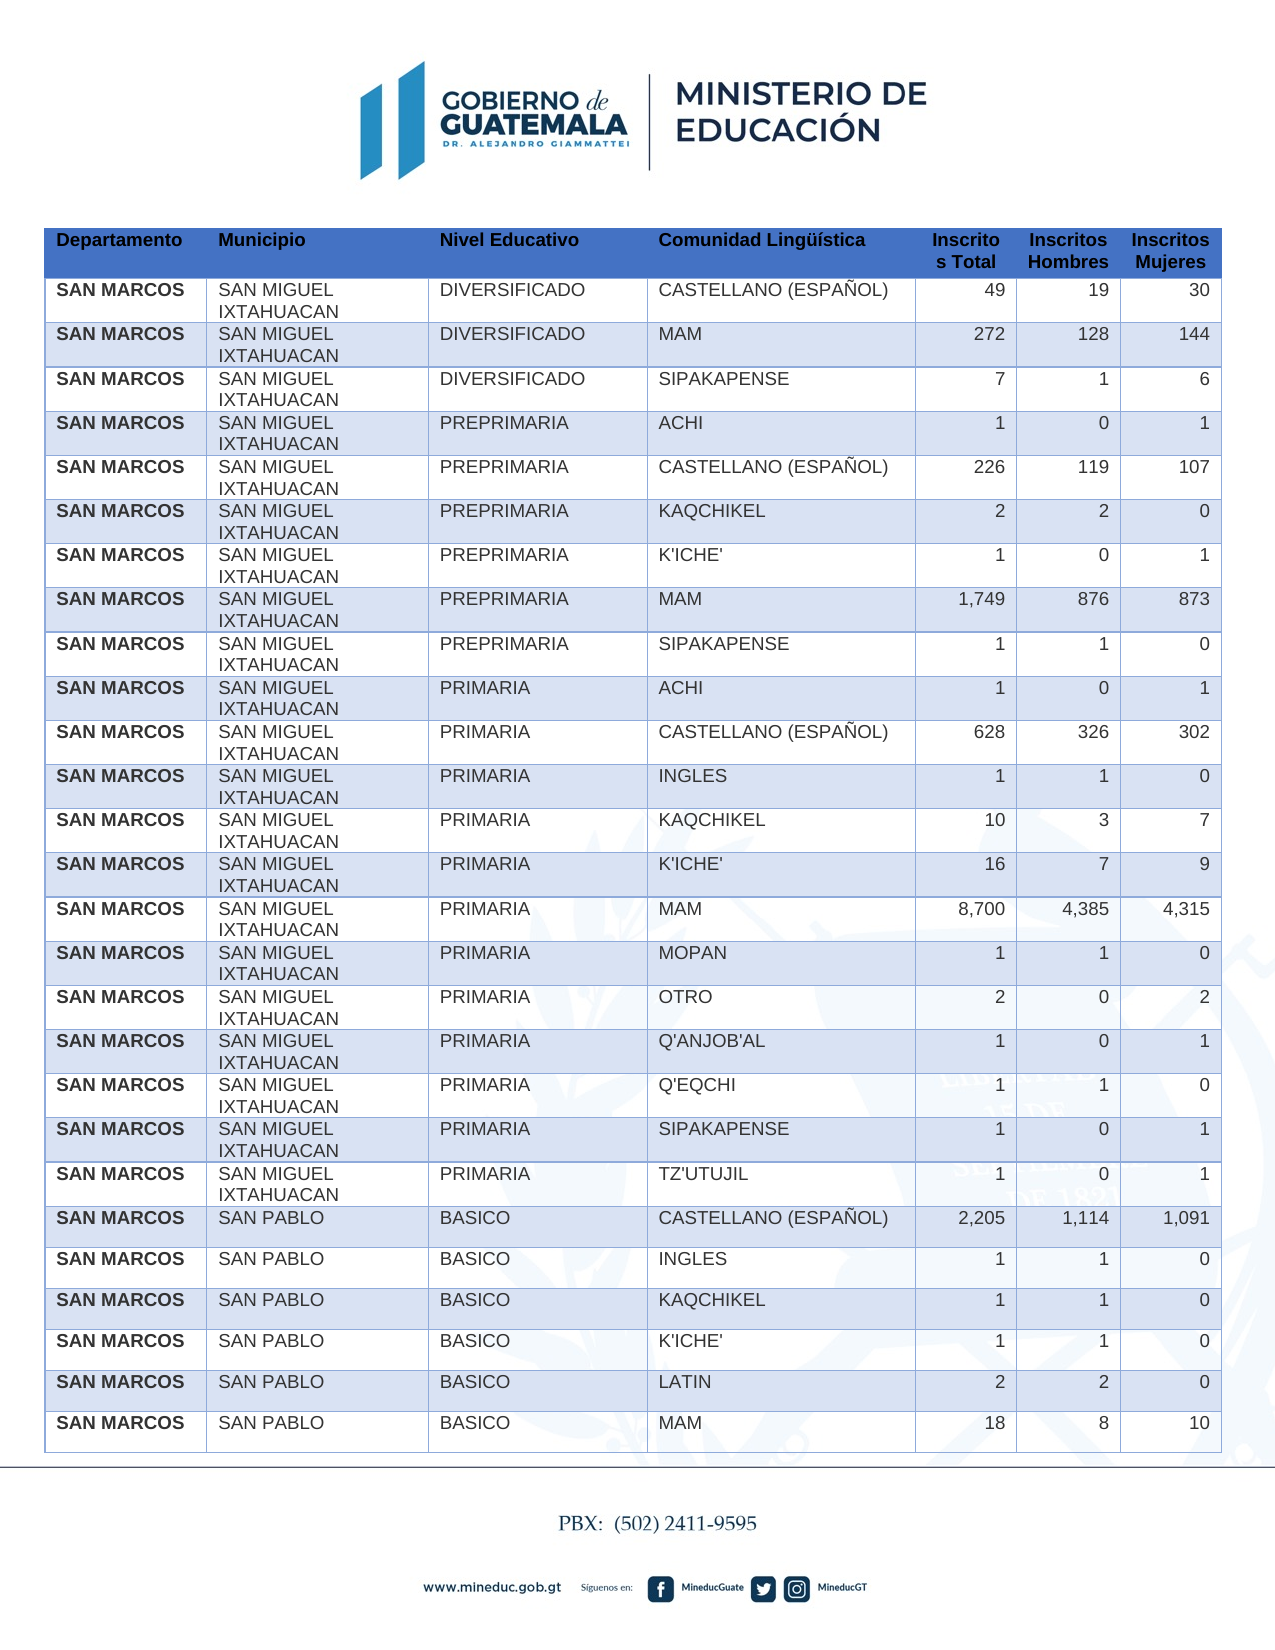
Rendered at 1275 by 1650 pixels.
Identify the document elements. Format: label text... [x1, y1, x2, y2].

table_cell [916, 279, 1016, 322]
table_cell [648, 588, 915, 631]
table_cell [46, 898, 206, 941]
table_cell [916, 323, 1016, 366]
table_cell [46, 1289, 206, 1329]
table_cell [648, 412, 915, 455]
table_header Inscritos Total [916, 229, 1016, 278]
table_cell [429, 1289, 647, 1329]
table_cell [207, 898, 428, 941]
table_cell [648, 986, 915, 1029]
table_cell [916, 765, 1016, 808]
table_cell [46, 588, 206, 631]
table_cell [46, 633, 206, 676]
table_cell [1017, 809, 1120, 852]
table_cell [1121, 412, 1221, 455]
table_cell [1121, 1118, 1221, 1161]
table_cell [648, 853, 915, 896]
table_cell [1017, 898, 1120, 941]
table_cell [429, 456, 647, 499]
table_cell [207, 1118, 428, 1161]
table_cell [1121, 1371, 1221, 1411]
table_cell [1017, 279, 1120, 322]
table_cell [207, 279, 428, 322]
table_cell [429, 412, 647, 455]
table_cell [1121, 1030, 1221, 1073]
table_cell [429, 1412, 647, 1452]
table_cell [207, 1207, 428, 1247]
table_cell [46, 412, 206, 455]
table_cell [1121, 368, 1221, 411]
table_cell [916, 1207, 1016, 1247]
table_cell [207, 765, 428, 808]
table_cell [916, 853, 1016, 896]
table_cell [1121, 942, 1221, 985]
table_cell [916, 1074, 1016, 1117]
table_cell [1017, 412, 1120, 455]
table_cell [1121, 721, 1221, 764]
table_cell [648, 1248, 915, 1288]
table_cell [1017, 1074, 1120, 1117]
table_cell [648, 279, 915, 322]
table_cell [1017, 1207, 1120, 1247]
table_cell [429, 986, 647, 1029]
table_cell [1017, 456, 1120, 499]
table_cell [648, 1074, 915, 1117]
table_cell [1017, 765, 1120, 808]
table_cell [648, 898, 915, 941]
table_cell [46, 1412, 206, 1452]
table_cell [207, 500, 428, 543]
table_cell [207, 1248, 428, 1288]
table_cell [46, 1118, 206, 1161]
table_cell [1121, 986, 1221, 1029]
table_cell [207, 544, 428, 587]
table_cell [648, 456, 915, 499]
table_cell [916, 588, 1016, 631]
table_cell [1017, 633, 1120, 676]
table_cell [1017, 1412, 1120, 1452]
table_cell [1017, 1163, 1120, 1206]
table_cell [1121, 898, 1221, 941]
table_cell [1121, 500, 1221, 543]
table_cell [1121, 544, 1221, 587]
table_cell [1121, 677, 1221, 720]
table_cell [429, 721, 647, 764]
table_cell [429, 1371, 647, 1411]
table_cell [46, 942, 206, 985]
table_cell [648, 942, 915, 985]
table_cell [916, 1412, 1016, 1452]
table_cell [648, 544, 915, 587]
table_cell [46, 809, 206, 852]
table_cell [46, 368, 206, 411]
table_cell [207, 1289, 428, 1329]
table_header Departamento [46, 229, 206, 278]
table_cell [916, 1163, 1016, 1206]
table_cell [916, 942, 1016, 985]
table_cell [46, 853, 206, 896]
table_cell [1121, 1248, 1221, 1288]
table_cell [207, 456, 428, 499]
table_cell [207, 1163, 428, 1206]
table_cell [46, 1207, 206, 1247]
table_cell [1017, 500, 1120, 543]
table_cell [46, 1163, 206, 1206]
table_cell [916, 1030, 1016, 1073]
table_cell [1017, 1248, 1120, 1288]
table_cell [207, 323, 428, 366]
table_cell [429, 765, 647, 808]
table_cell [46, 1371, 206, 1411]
table_header Nivel Educativo [429, 229, 647, 278]
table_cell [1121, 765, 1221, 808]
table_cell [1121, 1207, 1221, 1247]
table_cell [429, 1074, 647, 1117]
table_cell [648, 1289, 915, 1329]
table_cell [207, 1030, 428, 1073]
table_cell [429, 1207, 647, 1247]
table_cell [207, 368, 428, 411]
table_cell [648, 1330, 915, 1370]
table_header Inscritos Mujeres [1121, 229, 1221, 278]
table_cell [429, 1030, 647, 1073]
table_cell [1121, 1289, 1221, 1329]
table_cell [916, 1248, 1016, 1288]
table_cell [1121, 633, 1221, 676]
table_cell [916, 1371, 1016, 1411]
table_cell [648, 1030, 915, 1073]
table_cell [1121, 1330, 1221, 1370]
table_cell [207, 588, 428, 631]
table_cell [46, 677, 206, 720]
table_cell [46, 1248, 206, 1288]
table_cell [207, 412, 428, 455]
picture [0, 3, 1275, 1650]
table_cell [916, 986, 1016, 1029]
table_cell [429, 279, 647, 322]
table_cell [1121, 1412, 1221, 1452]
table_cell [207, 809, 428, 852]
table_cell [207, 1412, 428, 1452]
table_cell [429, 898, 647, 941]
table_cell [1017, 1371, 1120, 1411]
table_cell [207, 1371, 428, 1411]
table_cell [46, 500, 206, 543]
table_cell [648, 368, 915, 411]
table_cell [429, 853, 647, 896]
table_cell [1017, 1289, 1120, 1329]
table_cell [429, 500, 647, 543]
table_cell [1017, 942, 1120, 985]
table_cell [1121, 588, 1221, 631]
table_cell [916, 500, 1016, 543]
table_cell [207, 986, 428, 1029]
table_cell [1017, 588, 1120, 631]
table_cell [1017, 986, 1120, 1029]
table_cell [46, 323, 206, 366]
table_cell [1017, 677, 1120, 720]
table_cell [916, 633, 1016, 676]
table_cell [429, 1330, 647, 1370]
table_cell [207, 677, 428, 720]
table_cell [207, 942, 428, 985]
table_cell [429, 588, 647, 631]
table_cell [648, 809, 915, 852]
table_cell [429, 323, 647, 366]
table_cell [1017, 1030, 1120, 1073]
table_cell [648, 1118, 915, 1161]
table_header Municipio [207, 229, 428, 278]
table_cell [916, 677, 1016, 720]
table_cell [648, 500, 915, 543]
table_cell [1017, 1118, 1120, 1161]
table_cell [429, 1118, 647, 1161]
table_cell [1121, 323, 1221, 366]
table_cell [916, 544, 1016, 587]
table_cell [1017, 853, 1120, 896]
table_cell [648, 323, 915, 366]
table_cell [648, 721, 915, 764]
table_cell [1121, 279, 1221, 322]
table_header Inscritos Hombres [1017, 229, 1120, 278]
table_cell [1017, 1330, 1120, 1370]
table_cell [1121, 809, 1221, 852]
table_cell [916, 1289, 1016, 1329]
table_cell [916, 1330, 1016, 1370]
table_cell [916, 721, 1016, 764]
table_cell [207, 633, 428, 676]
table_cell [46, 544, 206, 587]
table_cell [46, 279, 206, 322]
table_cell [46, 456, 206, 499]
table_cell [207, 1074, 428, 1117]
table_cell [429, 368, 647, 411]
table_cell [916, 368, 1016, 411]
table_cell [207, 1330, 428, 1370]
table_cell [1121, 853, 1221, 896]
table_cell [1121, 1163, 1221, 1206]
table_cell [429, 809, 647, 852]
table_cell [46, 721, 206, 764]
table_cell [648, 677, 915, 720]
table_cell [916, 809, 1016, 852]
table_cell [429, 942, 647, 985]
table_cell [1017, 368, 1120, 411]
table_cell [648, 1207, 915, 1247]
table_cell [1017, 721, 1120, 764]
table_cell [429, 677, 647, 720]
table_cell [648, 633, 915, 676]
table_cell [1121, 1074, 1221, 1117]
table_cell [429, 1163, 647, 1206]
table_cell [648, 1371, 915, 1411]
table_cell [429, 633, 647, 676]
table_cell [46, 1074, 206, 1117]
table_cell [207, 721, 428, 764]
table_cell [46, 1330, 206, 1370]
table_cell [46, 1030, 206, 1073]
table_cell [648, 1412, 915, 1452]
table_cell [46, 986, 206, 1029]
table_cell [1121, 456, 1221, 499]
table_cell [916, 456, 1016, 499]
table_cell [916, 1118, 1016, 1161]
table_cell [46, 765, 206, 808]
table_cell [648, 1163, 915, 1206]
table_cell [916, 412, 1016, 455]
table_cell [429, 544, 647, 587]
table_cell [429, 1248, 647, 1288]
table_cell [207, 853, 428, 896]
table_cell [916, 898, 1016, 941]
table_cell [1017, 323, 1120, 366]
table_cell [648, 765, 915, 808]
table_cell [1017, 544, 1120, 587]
table_header Comunidad Lingüística [648, 229, 915, 278]
